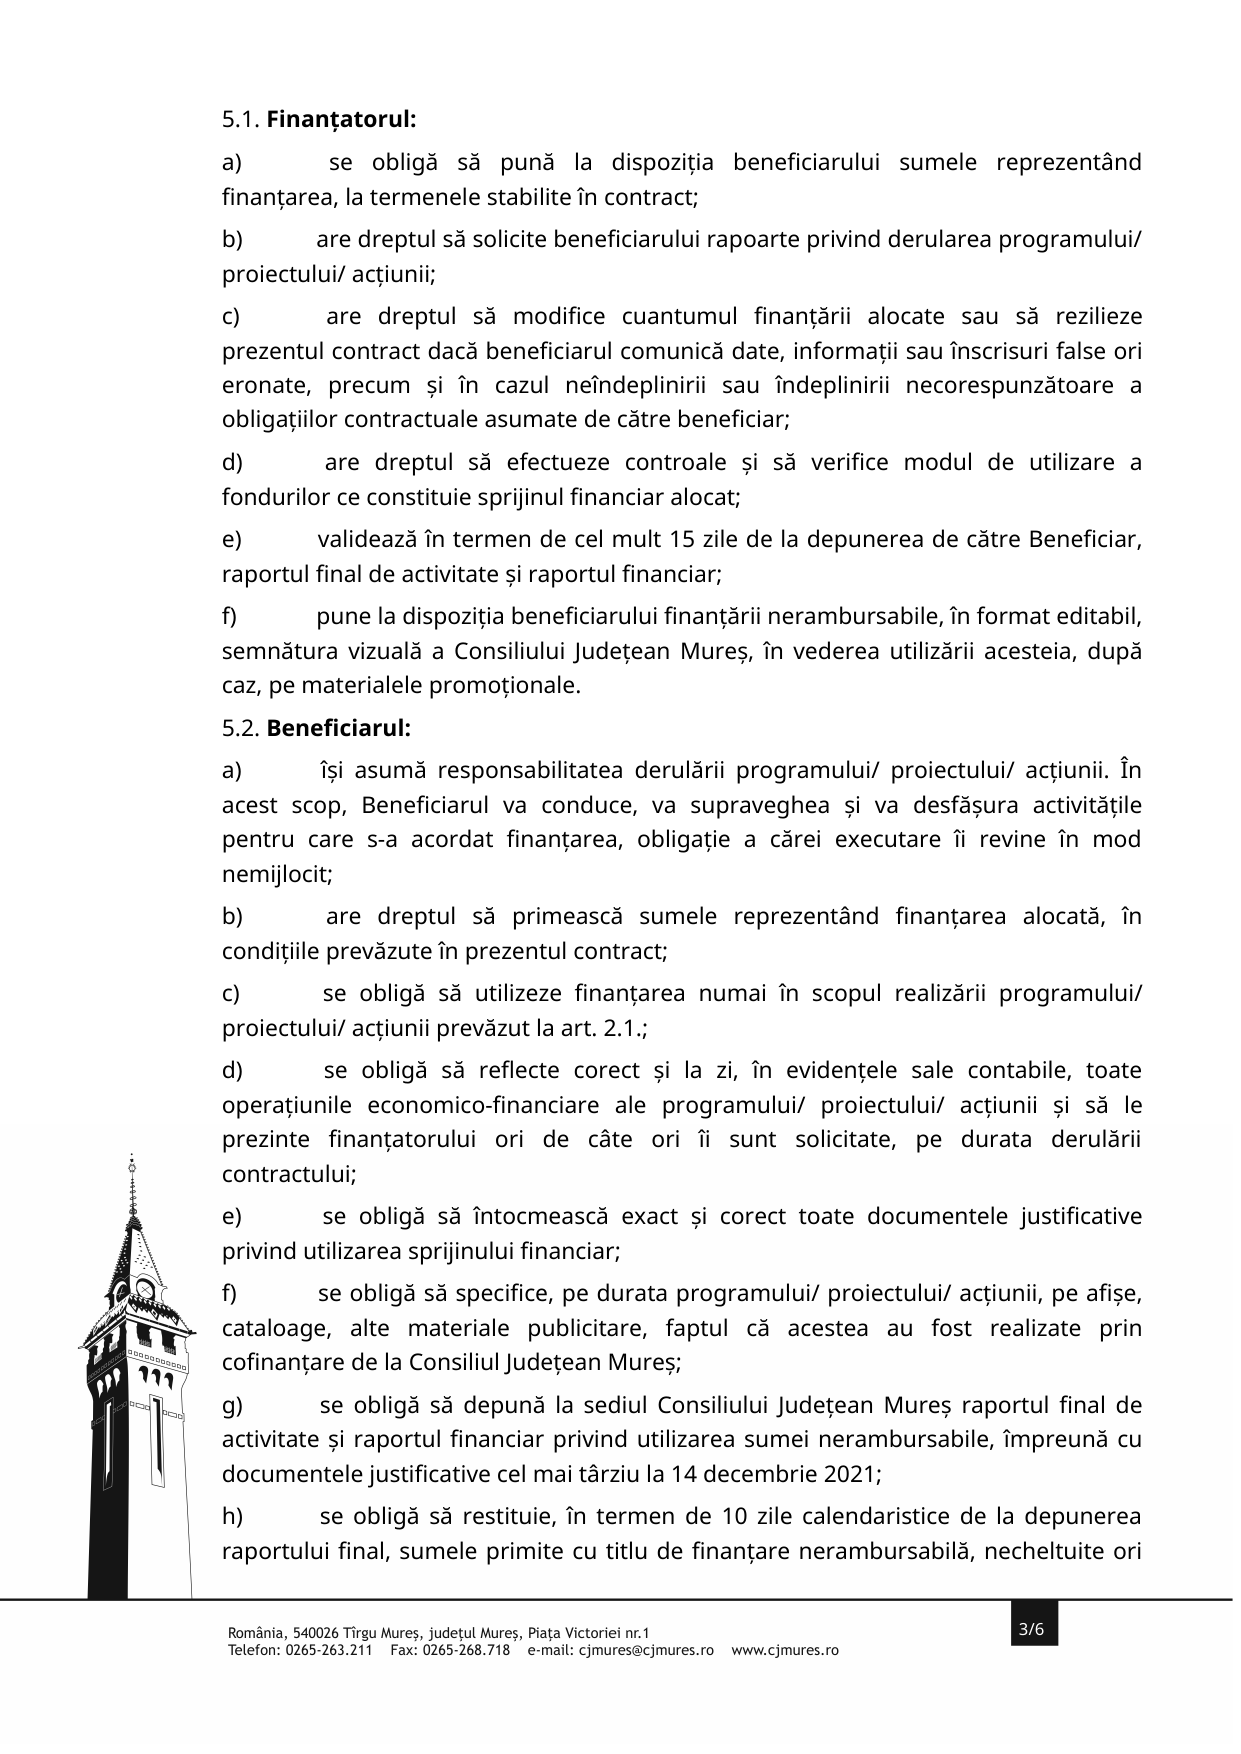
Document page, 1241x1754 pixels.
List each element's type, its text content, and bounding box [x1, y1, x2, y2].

list se obligă să utilizeze finanțarea numai în scopul realizării programului/ proiectului/ acțiunii prevăzut la art. 2.1.; [222, 977, 1143, 1043]
list se obligă să reflecte corect și la zi, în evidențele sale contabile, toate operațiunile economico-financiare ale programului/ proiectului/ acțiunii și să le prezinte finanțatorului ori de câte ori îi sunt solicitate, pe durata derulării contractului; [222, 1054, 1143, 1189]
list se obligă să specifice, pe durata programului/ proiectului/ acțiunii, pe afișe, cataloage, alte materiale publicitare, faptul că acestea au fost realizate prin cofinanțare de la Consiliul Județean Mureș; [222, 1277, 1143, 1377]
list se obligă să depună la sediul Consiliului Județean Mureș raportul final de activitate și raportul financiar privind utilizarea sumei nerambursabile, împreună cu documentele justificative cel mai târziu la 14 decembrie 2021; [222, 1389, 1143, 1489]
list se obligă să întocmească exact și corect toate documentele justificative privind utilizarea sprijinului financiar; [222, 1200, 1143, 1266]
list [222, 1500, 1143, 1566]
text 5.1. Finanțatorul: [222, 103, 1143, 135]
list are dreptul să efectueze controale și să verifice modul de utilizare a fondurilor ce constituie sprijinul financiar alocat; [222, 446, 1143, 512]
list își asumă responsabilitatea derulării programului/ proiectului/ acțiunii. În acest scop, Beneficiarul va conduce, va supraveghea și va desfășura activitățile pentru care s-a acordat finanțarea, obligație a cărei executare îi revine în mod nemijlocit; [222, 754, 1143, 889]
list are dreptul să modifice cuantumul finanțării alocate sau să rezilieze prezentul contract dacă beneficiarul comunică date, informații sau înscrisuri false ori eronate, precum și în cazul neîndeplinirii sau îndeplinirii necorespunzătoare a obligațiilor contractuale asumate de către beneficiar; [222, 300, 1143, 435]
list validează în termen de cel mult 15 zile de la depunerea de către Beneficiar, raportul final de activitate și raportul financiar; [222, 523, 1143, 589]
text 5.2. Beneficiarul: [222, 712, 1143, 743]
list pune la dispoziția beneficiarului finanțării nerambursabile, în format editabil, semnătura vizuală a Consiliului Județean Mureș, în vederea utilizării acesteia, după caz, pe materialele promoționale. [222, 600, 1143, 700]
list are dreptul să primească sumele reprezentând finanțarea alocată, în condițiile prevăzute în prezentul contract; [222, 900, 1143, 966]
picture [0, 1123, 1233, 1744]
list are dreptul să solicite beneficiarului rapoarte privind derularea programului/ proiectului/ acțiunii; [222, 223, 1143, 289]
list se obligă să pună la dispoziția beneficiarului sumele reprezentând finanțarea, la termenele stabilite în contract; [222, 146, 1143, 212]
